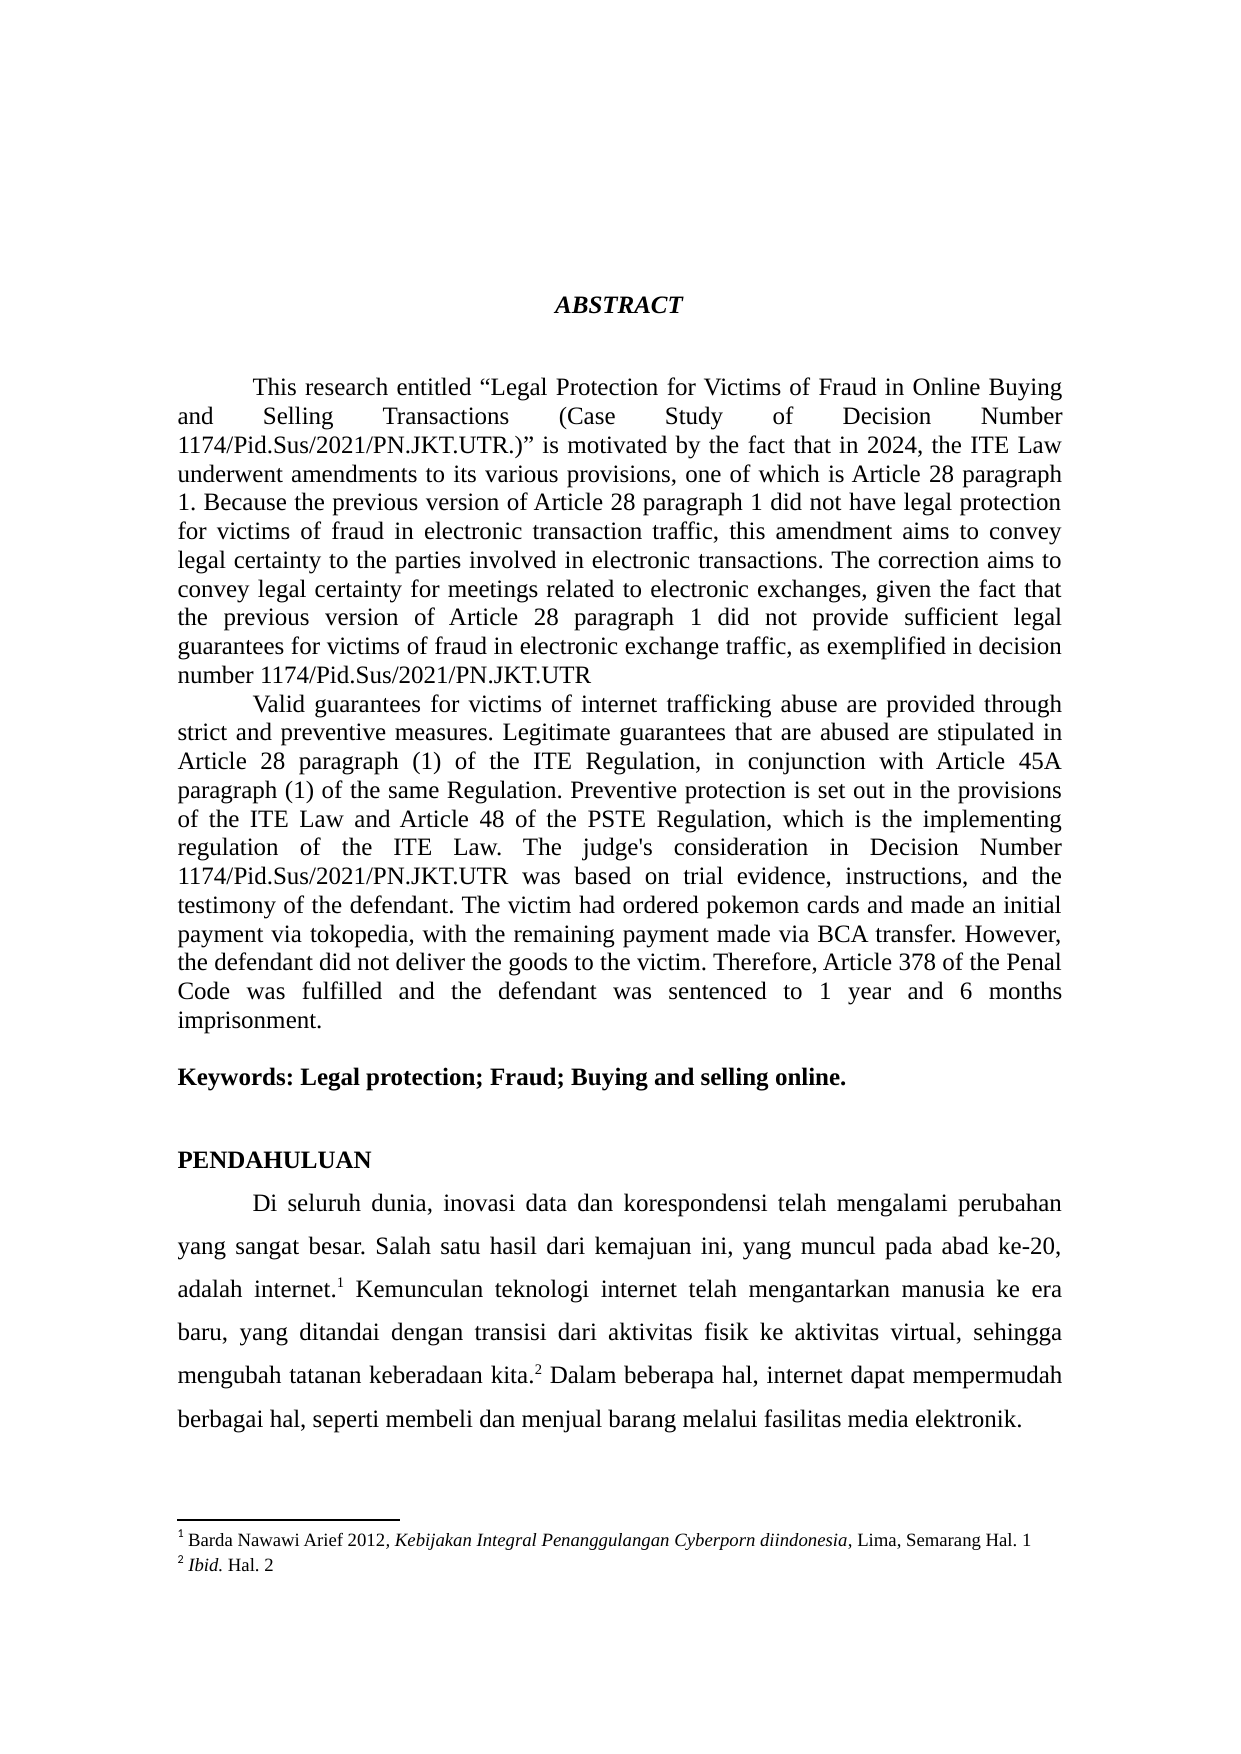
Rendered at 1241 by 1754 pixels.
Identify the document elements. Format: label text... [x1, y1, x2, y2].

text This research entitled “Legal Protection for Victims of Fraud in Online Buying and Selling Transactions (Case Study of Decision Number 1174/Pid.Sus/2021/PN.JKT.UTR.)” is motivated by the fact that in 2024, the ITE Law underwent amendments to its various provisions, one of which is Article 28 paragraph 1. Because the previous version of Article 28 paragraph 1 did not have legal protection for victims of fraud in electronic transaction traffic, this amendment aims to convey legal certainty to the parties involved in electronic transactions. The correction aims to convey legal certainty for meetings related to electronic exchanges, given the fact that the previous version of Article 28 paragraph 1 did not provide sufficient legal guarantees for victims of fraud in electronic exchange traffic, as exemplified in decision number 1174/Pid.Sus/2021/PN.JKT.UTR [177, 372, 1063, 689]
text Keywords: Legal protection; Fraud; Buying and selling online. [177, 1062, 1063, 1091]
text ABSTRACT [177, 290, 1063, 319]
list Di seluruh dunia, inovasi data dan korespondensi telah mengalami perubahan yang sangat besar. Salah satu hasil dari kemajuan ini, yang muncul pada abad ke-20, adalah internet. Kemunculan teknologi internet telah mengantarkan manusia ke era baru, yang ditandai dengan transisi dari aktivitas fisik ke aktivitas virtual, sehingga mengubah tatanan keberadaan kita. Dalam beberapa hal, internet dapat mempermudah berbagai hal, seperti membeli dan menjual barang melalui fasilitas media elektronik. [177, 1188, 1063, 1432]
text PENDAHULUAN [177, 1145, 1063, 1174]
text Valid guarantees for victims of internet trafficking abuse are provided through strict and preventive measures. Legitimate guarantees that are abused are stipulated in Article 28 paragraph (1) of the ITE Regulation, in conjunction with Article 45A paragraph (1) of the same Regulation. Preventive protection is set out in the provisions of the ITE Law and Article 48 of the PSTE Regulation, which is the implementing regulation of the ITE Law. The judge's consideration in Decision Number 1174/Pid.Sus/2021/PN.JKT.UTR was based on trial evidence, instructions, and the testimony of the defendant. The victim had ordered pokemon cards and made an initial payment via tokopedia, with the remaining payment made via BCA transfer. However, the defendant did not deliver the goods to the victim. Therefore, Article 378 of the Penal Code was fulfilled and the defendant was sentenced to 1 year and 6 months imprisonment. [177, 689, 1063, 1034]
